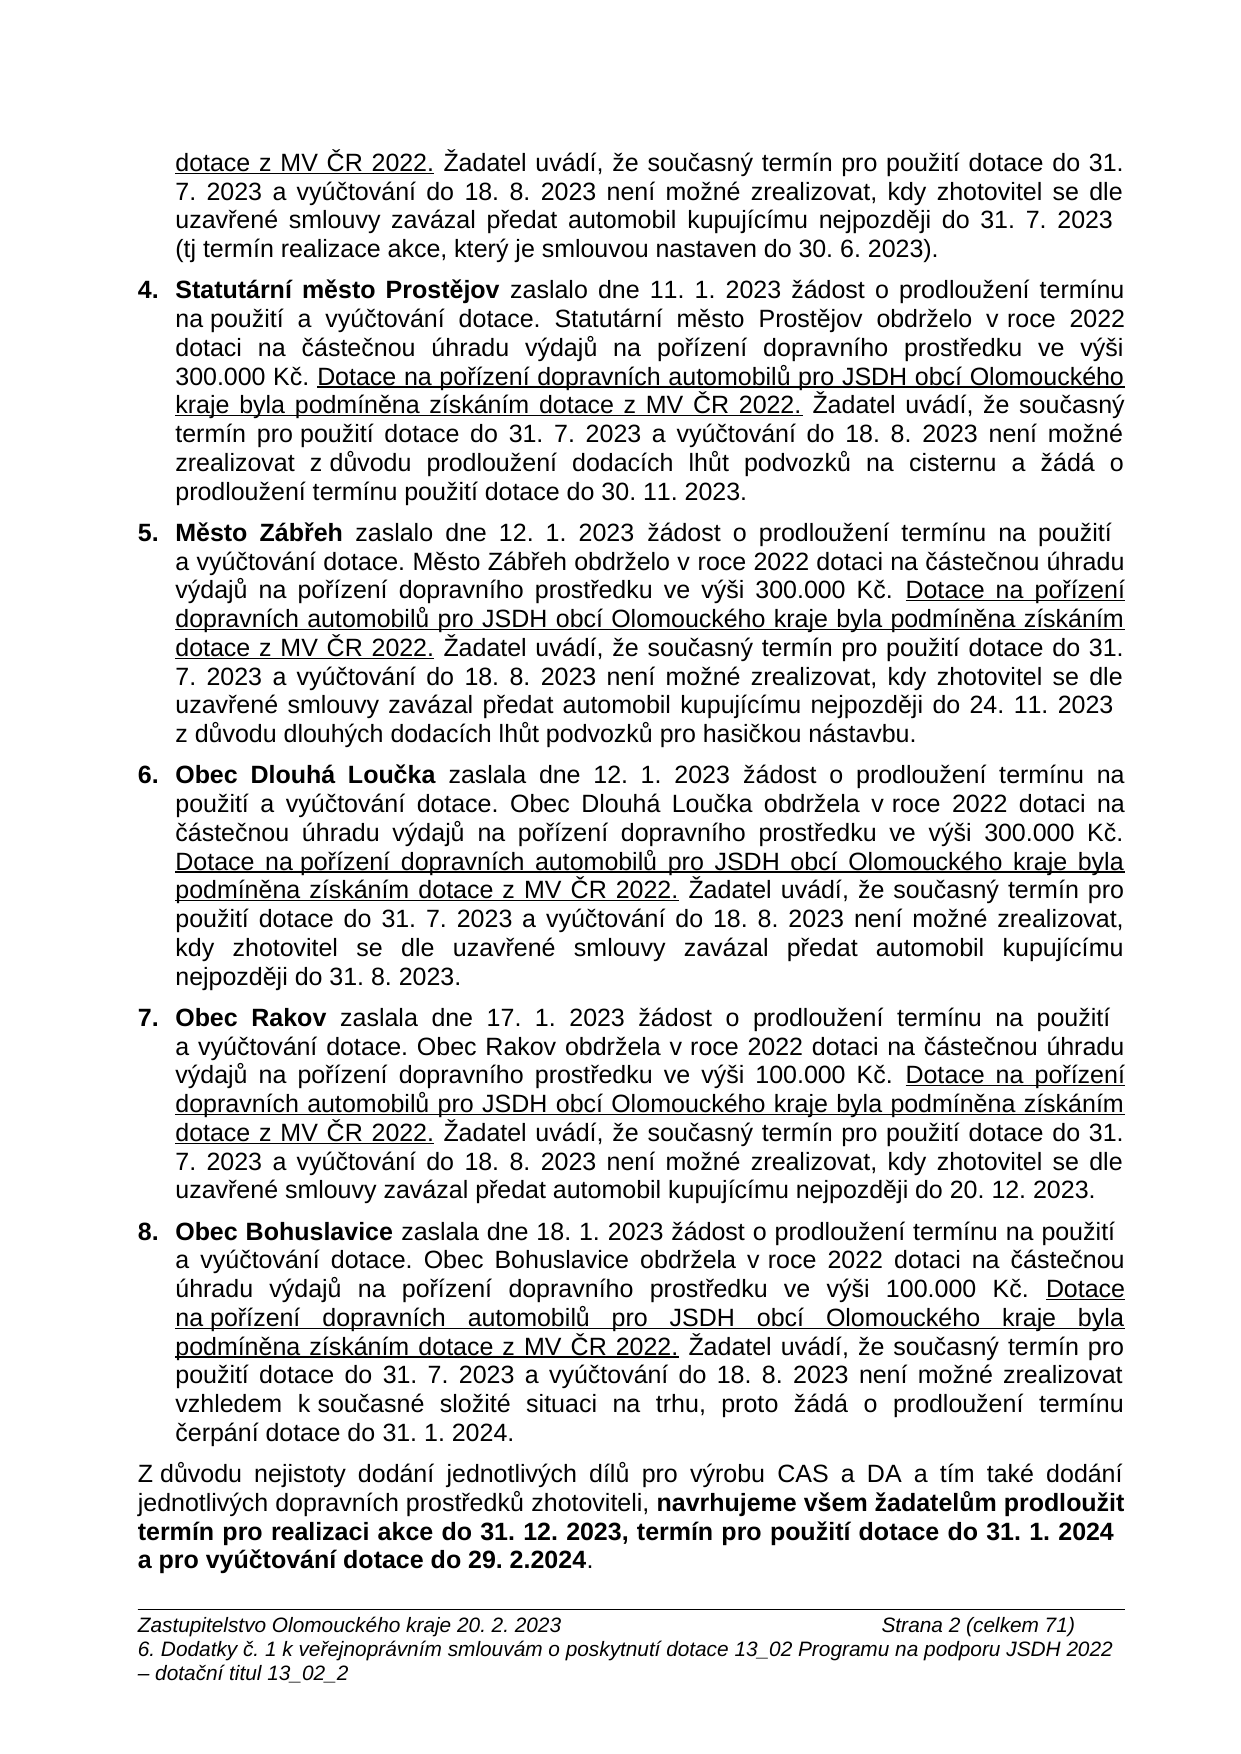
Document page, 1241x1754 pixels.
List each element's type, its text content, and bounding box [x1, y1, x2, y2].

list Obec Rakov zaslala dne 17. 1. 2023 žádost o prodloužení termínu na použití a vyúčtování dotace. Obec Rakov obdržela v roce 2022 dotaci na částečnou úhradu výdajů na pořízení dopravního prostředku ve výši 100.000 Kč. Dotace na pořízení dopravních automobilů pro JSDH obcí Olomouckého kraje byla podmíněna získáním dotace z MV ČR 2022. Žadatel uvádí, že současný termín pro použití dotace do 31. 7. 2023 a vyúčtování do 18. 8. 2023 není možné zrealizovat, kdy zhotovitel se dle uzavřené smlouvy zavázal předat automobil kupujícímu nejpozději do 20. 12. 2023. [138, 1003, 1125, 1204]
text Z důvodu nejistoty dodání jednotlivých dílů pro výrobu CAS a DA a tím také dodání jednotlivých dopravních prostředků zhotoviteli, navrhujeme všem žadatelům prodloužit termín pro realizaci akce do 31. 12. 2023, termín pro použití dotace do 31. 1. 2024 a pro vyúčtování dotace do 29. 2.2024. [138, 1459, 1125, 1574]
list Obec Bohuslavice zaslala dne 18. 1. 2023 žádost o prodloužení termínu na použití a vyúčtování dotace. Obec Bohuslavice obdržela v roce 2022 dotaci na částečnou úhradu výdajů na pořízení dopravního prostředku ve výši 100.000 Kč. Dotace na pořízení dopravních automobilů pro JSDH obcí Olomouckého kraje byla podmíněna získáním dotace z MV ČR 2022. Žadatel uvádí, že současný termín pro použití dotace do 31. 7. 2023 a vyúčtování do 18. 8. 2023 není možné zrealizovat vzhledem k současné složité situaci na trhu, proto žádá o prodloužení termínu čerpání dotace do 31. 1. 2024. [138, 1216, 1125, 1446]
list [138, 148, 1125, 263]
list Statutární město Prostějov zaslalo dne 11. 1. 2023 žádost o prodloužení termínu na použití a vyúčtování dotace. Statutární město Prostějov obdrželo v roce 2022 dotaci na částečnou úhradu výdajů na pořízení dopravního prostředku ve výši 300.000 Kč. Dotace na pořízení dopravních automobilů pro JSDH obcí Olomouckého kraje byla podmíněna získáním dotace z MV ČR 2022. Žadatel uvádí, že současný termín pro použití dotace do 31. 7. 2023 a vyúčtování do 18. 8. 2023 není možné zrealizovat z důvodu prodloužení dodacích lhůt podvozků na cisternu a žádá o prodloužení termínu použití dotace do 30. 11. 2023. [138, 275, 1125, 505]
list Město Zábřeh zaslalo dne 12. 1. 2023 žádost o prodloužení termínu na použití a vyúčtování dotace. Město Zábřeh obdrželo v roce 2022 dotaci na částečnou úhradu výdajů na pořízení dopravního prostředku ve výši 300.000 Kč. Dotace na pořízení dopravních automobilů pro JSDH obcí Olomouckého kraje byla podmíněna získáním dotace z MV ČR 2022. Žadatel uvádí, že současný termín pro použití dotace do 31. 7. 2023 a vyúčtování do 18. 8. 2023 není možné zrealizovat, kdy zhotovitel se dle uzavřené smlouvy zavázal předat automobil kupujícímu nejpozději do 24. 11. 2023 z důvodu dlouhých dodacích lhůt podvozků pro hasičkou nástavbu. [138, 518, 1125, 748]
list Obec Dlouhá Loučka zaslala dne 12. 1. 2023 žádost o prodloužení termínu na použití a vyúčtování dotace. Obec Dlouhá Loučka obdržela v roce 2022 dotaci na částečnou úhradu výdajů na pořízení dopravního prostředku ve výši 300.000 Kč. Dotace na pořízení dopravních automobilů pro JSDH obcí Olomouckého kraje byla podmíněna získáním dotace z MV ČR 2022. Žadatel uvádí, že současný termín pro použití dotace do 31. 7. 2023 a vyúčtování do 18. 8. 2023 není možné zrealizovat, kdy zhotovitel se dle uzavřené smlouvy zavázal předat automobil kupujícímu nejpozději do 31. 8. 2023. [138, 760, 1125, 990]
